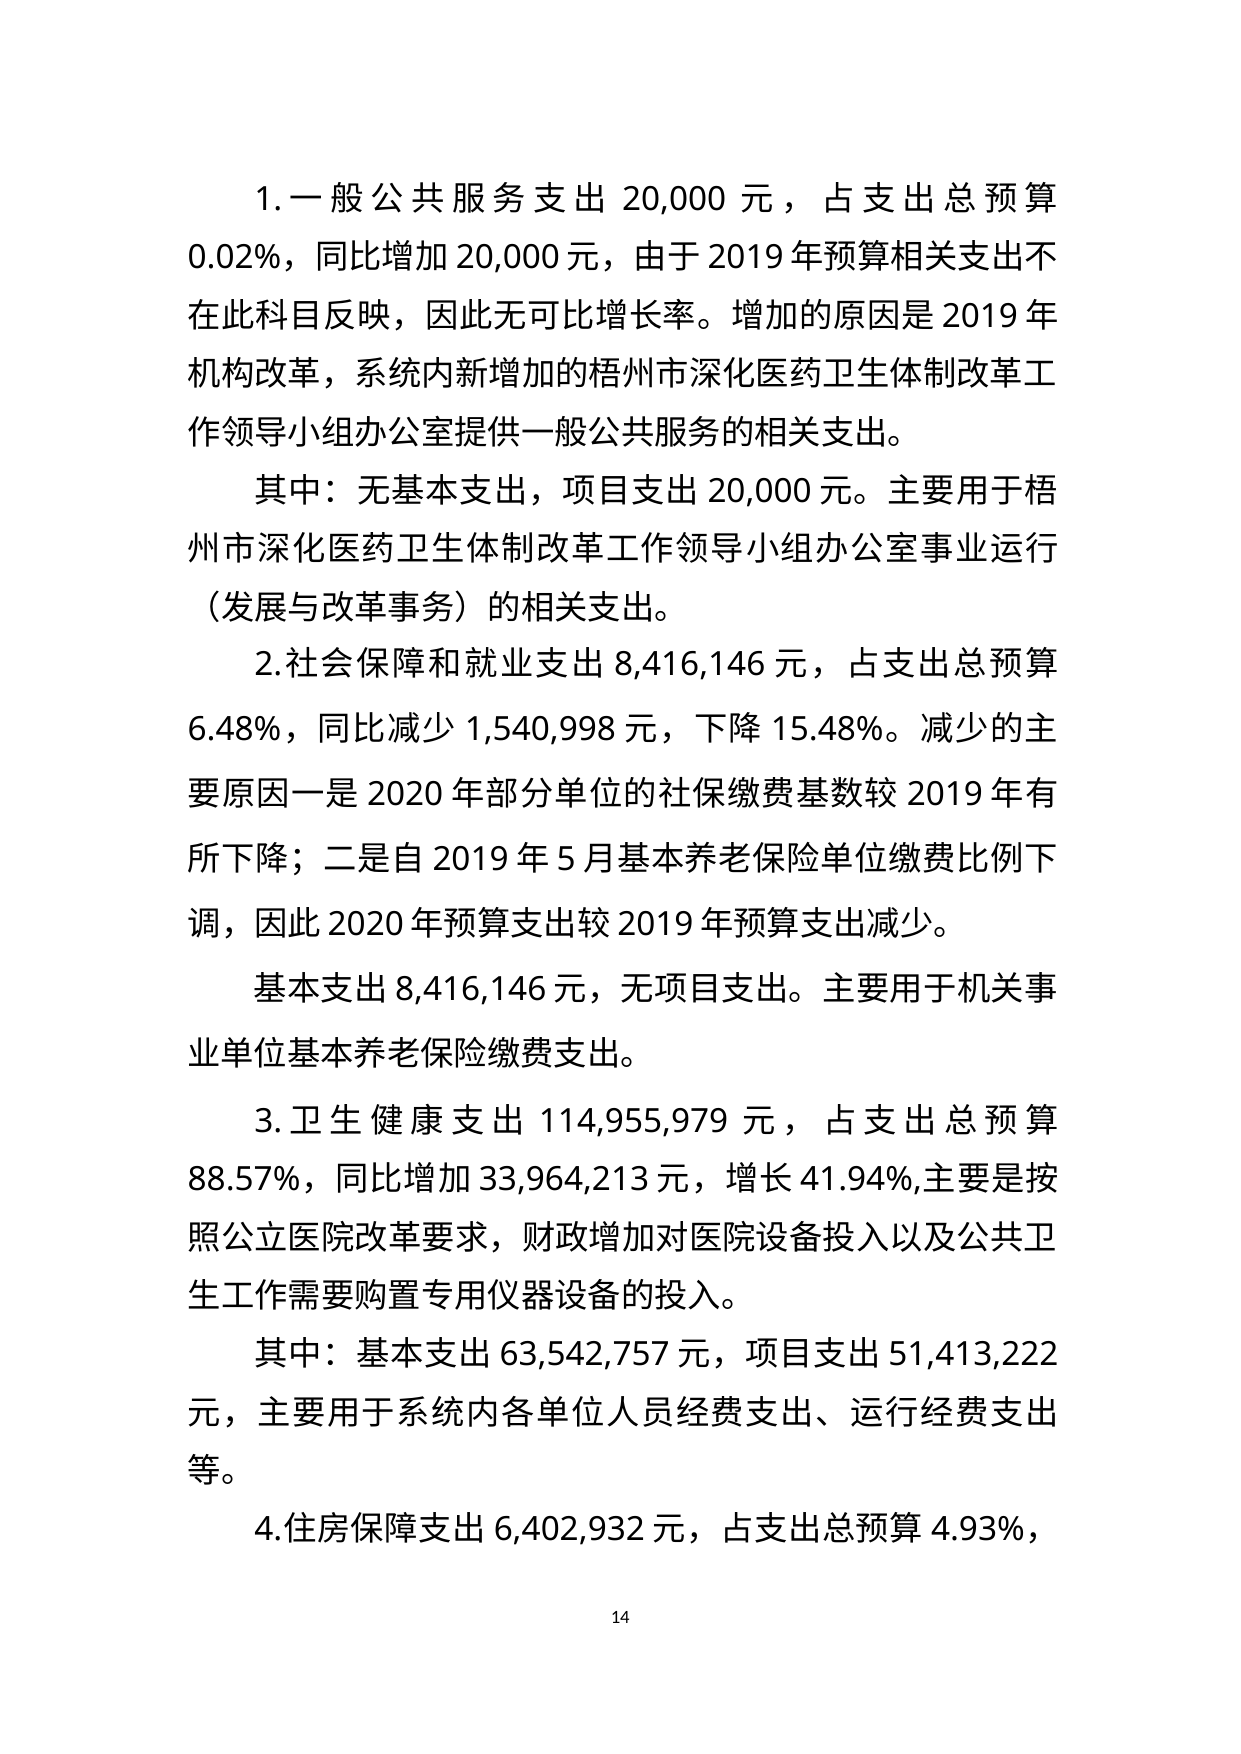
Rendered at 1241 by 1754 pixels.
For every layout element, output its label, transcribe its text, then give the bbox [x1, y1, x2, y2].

text 2.社会保障和就业支出8,416,146元，占支出总预算6.48%，同比减少1,540,998元，下降15.48%。减少的主要原因一是2020年部分单位的社保缴费基数较2019年有所下降；二是自2019年5月基本养老保险单位缴费比例下调，因此2020年预算支出较2019年预算支出减少。 [187, 629, 1059, 954]
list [187, 1492, 1059, 1550]
text 其中：无基本支出，项目支出20,000元。主要用于梧州市深化医药卫生体制改革工作领导小组办公室事业运行（发展与改革事务）的相关支出。 [187, 454, 1059, 629]
list 3.卫生健康支出114,955,979元，占支出总预算88.57%，同比增加33,964,213元，增长41.94%,主要是按照公立医院改革要求，财政增加对医院设备投入以及公共卫生工作需要购置专用仪器设备的投入。 [187, 1084, 1059, 1317]
text 1.一般公共服务支出20,000元，占支出总预算0.02%，同比增加20,000元，由于2019年预算相关支出不在此科目反映，因此无可比增长率。增加的原因是2019年机构改革，系统内新增加的梧州市深化医药卫生体制改革工作领导小组办公室提供一般公共服务的相关支出。 [187, 162, 1059, 454]
list 其中：基本支出63,542,757元，项目支出51,413,222元，主要用于系统内各单位人员经费支出、运行经费支出等。 [187, 1317, 1059, 1492]
text 基本支出8,416,146元，无项目支出。主要用于机关事业单位基本养老保险缴费支出。 [187, 954, 1059, 1084]
